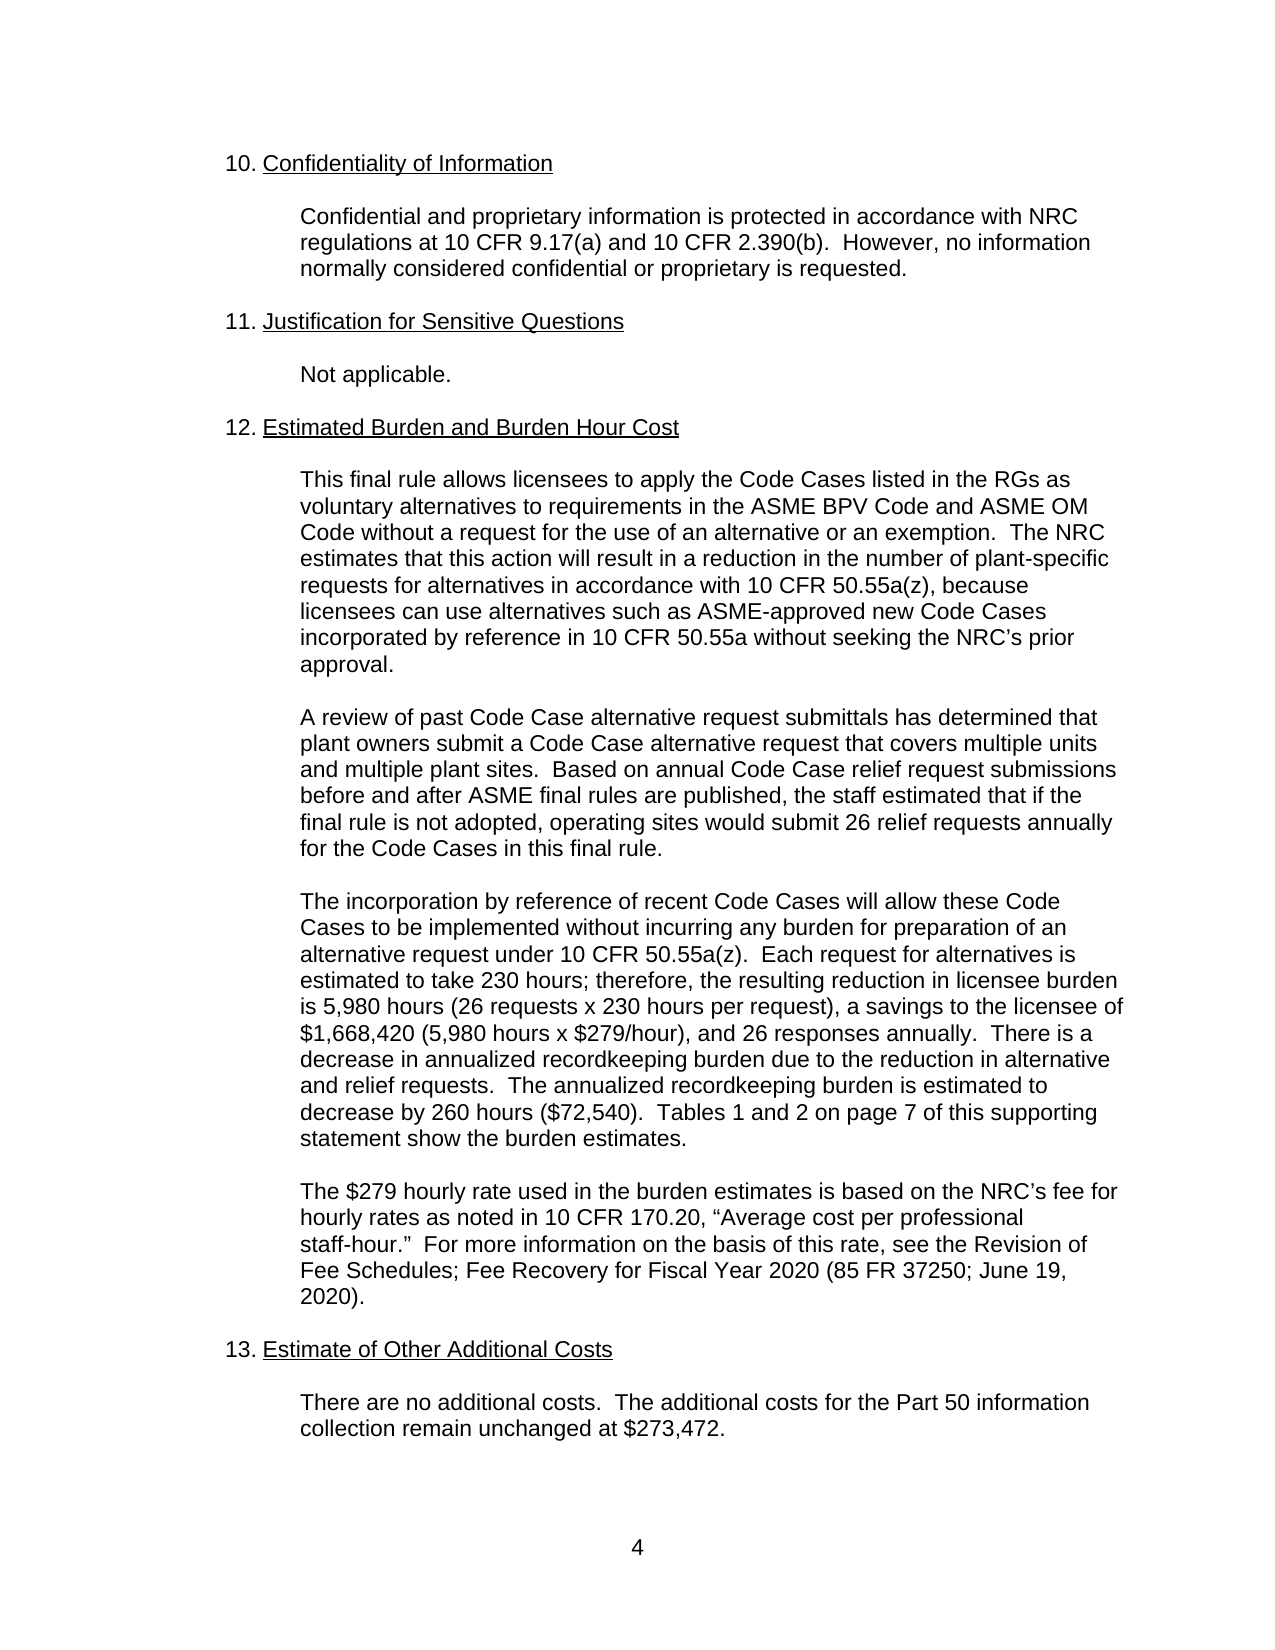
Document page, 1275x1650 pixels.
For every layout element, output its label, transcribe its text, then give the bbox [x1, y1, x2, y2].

text Confidential and proprietary information is protected in accordance with NRC regulations at 10 CFR 9.17(a) and 10 CFR 2.390(b). However, no information normally considered confidential or proprietary is requested. [300, 203, 1125, 282]
text There are no additional costs. The additional costs for the Part 50 information collection remain unchanged at $273,472. [300, 1389, 1125, 1441]
list Estimated Burden and Burden Hour Cost [225, 413, 1125, 440]
list Estimate of Other Additional Costs [225, 1336, 1125, 1362]
text A review of past Code Case alternative request submittals has determined that plant owners submit a Code Case alternative request that covers multiple units and multiple plant sites. Based on annual Code Case relief request submissions before and after ASME final rules are published, the staff estimated that if the final rule is not adopted, operating sites would submit 26 relief requests annually for the Code Cases in this final rule. [300, 703, 1125, 862]
text The $279 hourly rate used in the burden estimates is based on the NRC’s fee for hourly rates as noted in 10 CFR 170.20, “Average cost per professional staff-hour.” For more information on the basis of this rate, see the Revision of Fee Schedules; Fee Recovery for Fiscal Year 2020 (85 FR 37250; June 19, 2020). [300, 1178, 1125, 1309]
list Confidentiality of Information [225, 150, 1125, 176]
list Justification for Sensitive Questions [225, 308, 1125, 334]
text Not applicable. [300, 361, 1125, 387]
text This final rule allows licensees to apply the Code Cases listed in the RGs as voluntary alternatives to requirements in the ASME BPV Code and ASME OM Code without a request for the use of an alternative or an exemption. The NRC estimates that this action will result in a reduction in the number of plant-specific requests for alternatives in accordance with 10 CFR 50.55a(z), because licensees can use alternatives such as ASME-approved new Code Cases incorporated by reference in 10 CFR 50.55a without seeking the NRC’s prior approval. [300, 466, 1125, 677]
text The incorporation by reference of recent Code Cases will allow these Code Cases to be implemented without incurring any burden for preparation of an alternative request under 10 CFR 50.55a(z). Each request for alternatives is estimated to take 230 hours; therefore, the resulting reduction in licensee burden is 5,980 hours (26 requests x 230 hours per request), a savings to the licensee of $1,668,420 (5,980 hours x $279/hour), and 26 responses annually. There is a decrease in annualized recordkeeping burden due to the reduction in alternative and relief requests. The annualized recordkeeping burden is estimated to decrease by 260 hours ($72,540). Tables 1 and 2 on page 7 of this supporting statement show the burden estimates. [300, 888, 1125, 1151]
